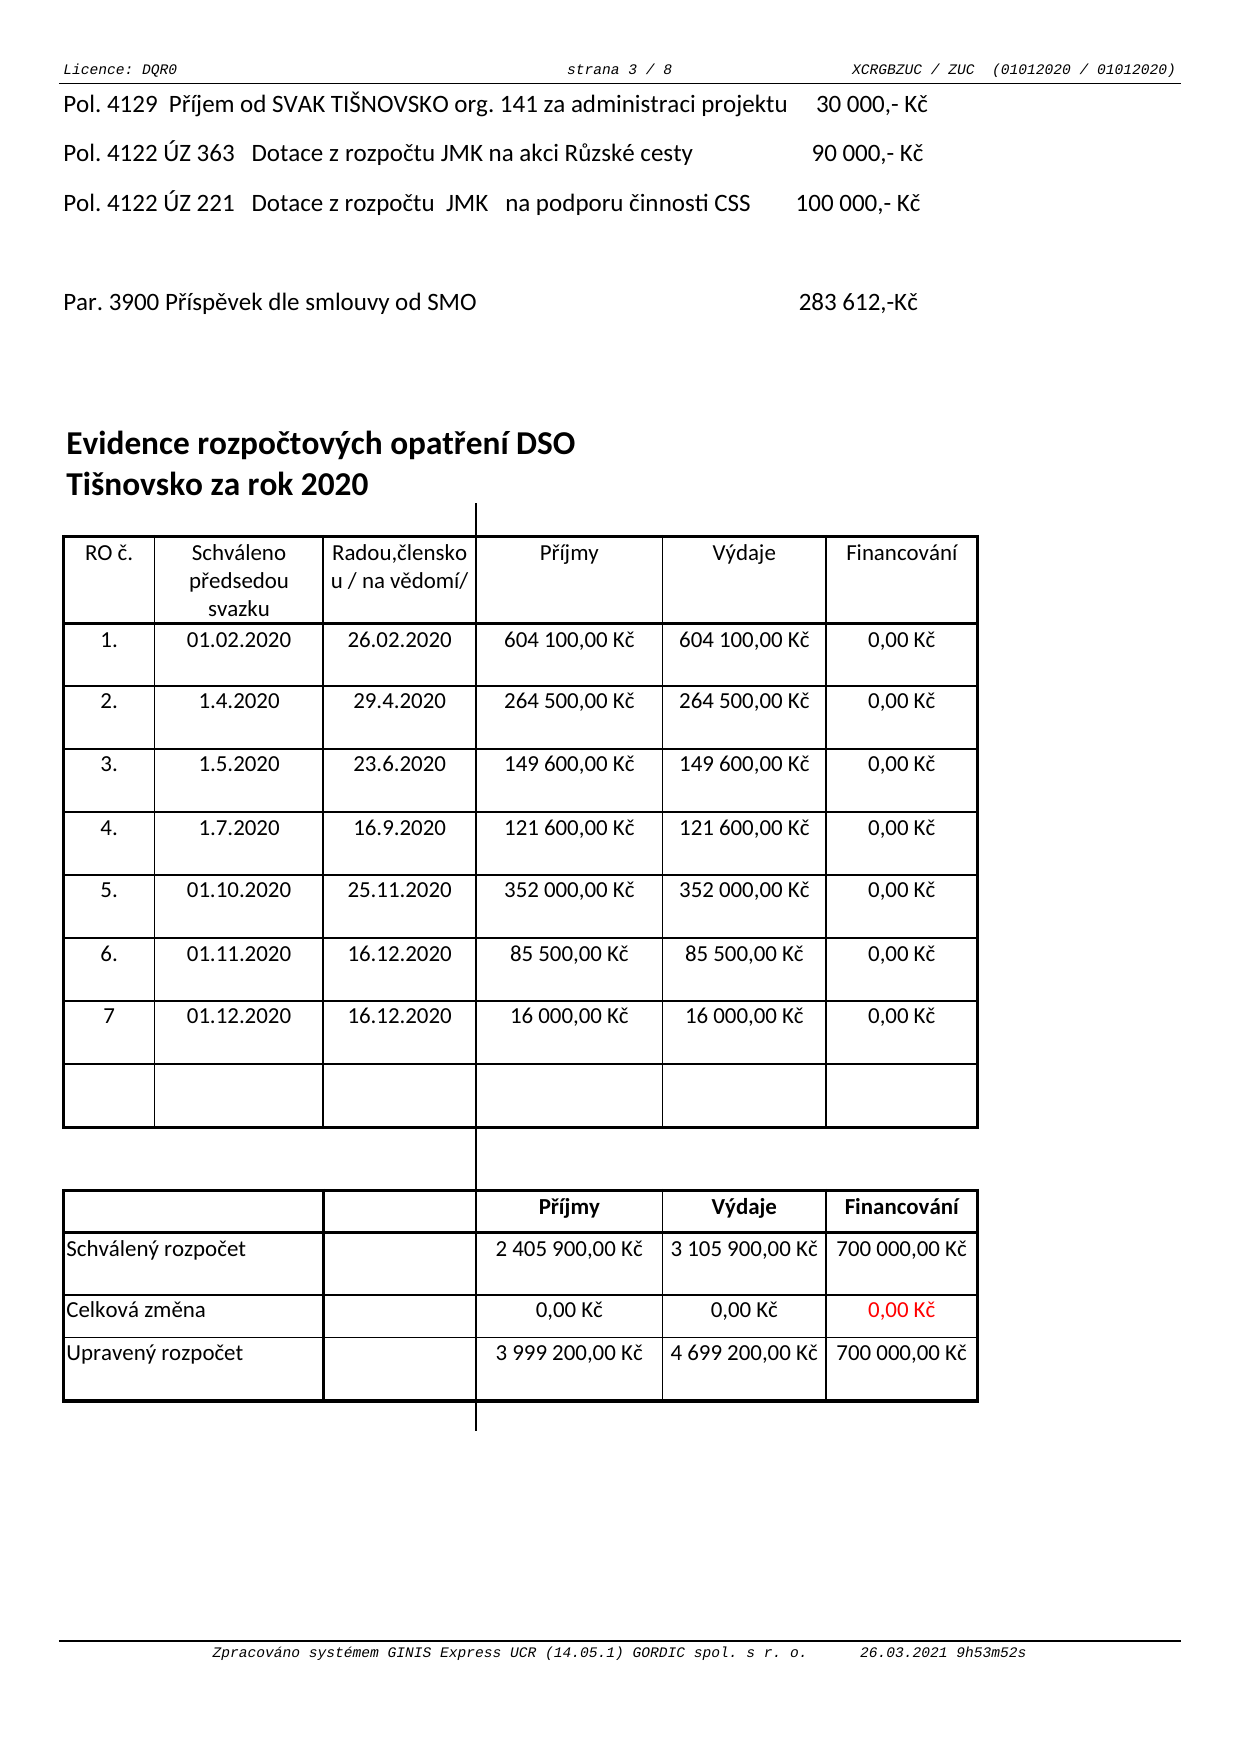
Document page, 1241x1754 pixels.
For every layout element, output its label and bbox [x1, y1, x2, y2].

table_cell [59, 84, 1181, 1434]
